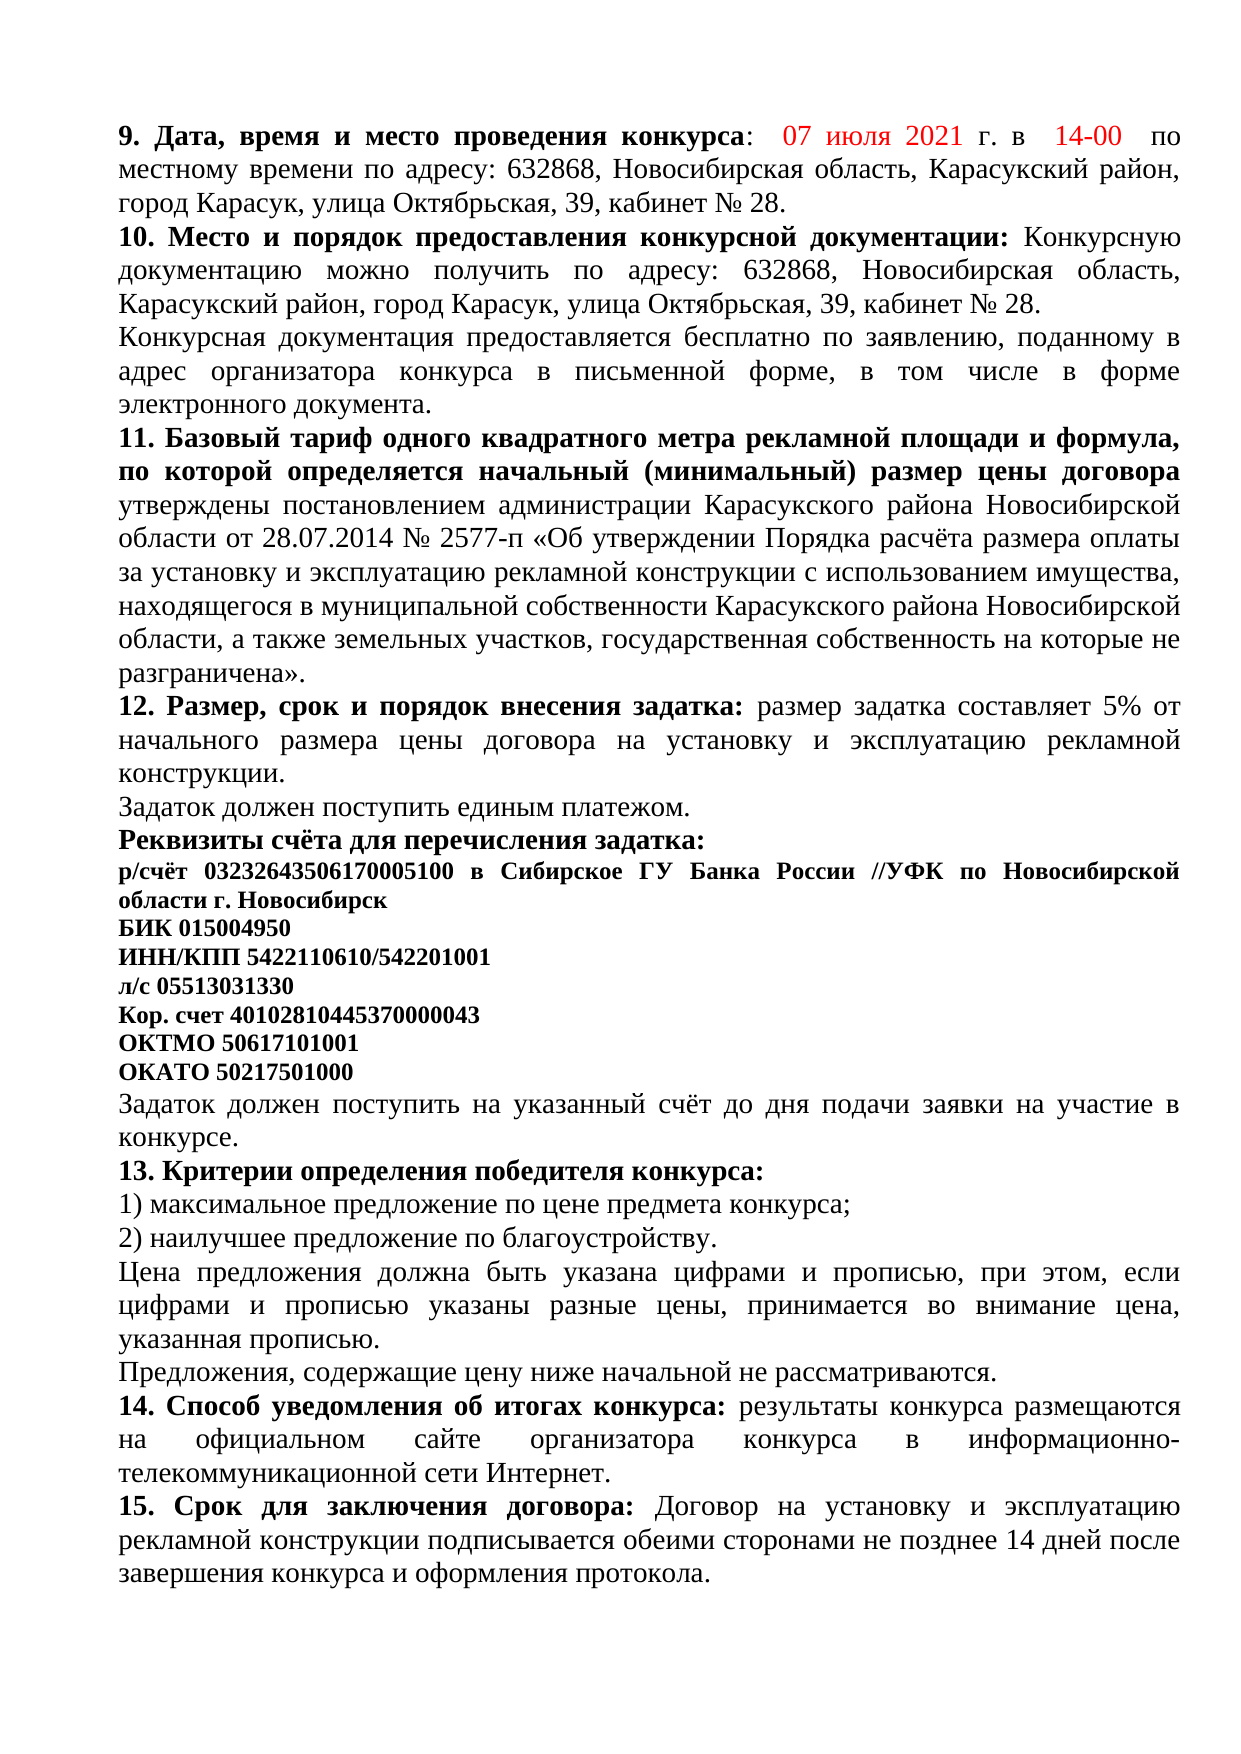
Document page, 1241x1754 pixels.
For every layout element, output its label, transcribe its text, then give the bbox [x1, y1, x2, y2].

text ОКАТО 50217501000 [118, 1057, 1181, 1086]
text 9. Дата, время и место проведения конкурса: 07 июля 2021 г. в 14-00 по местному времени по адресу: 632868, Новосибирская область, Карасукский район, город Карасук, улица Октябрьская, 39, кабинет № 28. [118, 118, 1181, 219]
text Кор. счет 40102810445370000043 [118, 1000, 1181, 1028]
text Задаток должен поступить на указанный счёт до дня подачи заявки на участие в конкурсе. [118, 1086, 1181, 1153]
text 10. Место и порядок предоставления конкурсной документации: Конкурсную документацию можно получить по адресу: 632868, Новосибирская область, Карасукский район, город Карасук, улица Октябрьская, 39, кабинет № 28. [118, 219, 1181, 319]
text 12. Размер, срок и порядок внесения задатка: размер задатка составляет 5% от начального размера цены договора на установку и эксплуатацию рекламной конструкции. [118, 688, 1181, 789]
text Предложения, содержащие цену ниже начальной не рассматриваются. [118, 1354, 1181, 1388]
text 2) наилучшее предложение по благоустройству. [118, 1220, 1181, 1254]
text р/счёт 03232643506170005100 в Сибирское ГУ Банка России //УФК по Новосибирской области г. Новосибирск [118, 856, 1181, 913]
text 1) максимальное предложение по цене предмета конкурса; [118, 1187, 1181, 1220]
text БИК 015004950 [118, 913, 1181, 942]
text Реквизиты счёта для перечисления задатка: [118, 822, 1181, 856]
text 15. Срок для заключения договора: Договор на установку и эксплуатацию рекламной конструкции подписывается обеими сторонами не позднее 14 дней после завершения конкурса и оформления протокола. [118, 1488, 1181, 1589]
text л/с 05513031330 [118, 971, 1181, 1000]
text 11. Базовый тариф одного квадратного метра рекламной площади и формула, по которой определяется начальный (минимальный) размер цены договора утверждены постановлением администрации Карасукского района Новосибирской области от 28.07.2014 № 2577-п «Об утверждении Порядка расчёта размера оплаты за установку и эксплуатацию рекламной конструкции с использованием имущества, находящегося в муниципальной собственности Карасукского района Новосибирской области, а также земельных участков, государственная собственность на которые не разграничена». [118, 420, 1181, 688]
text Цена предложения должна быть указана цифрами и прописью, при этом, если цифрами и прописью указаны разные цены, принимается во внимание цена, указанная прописью. [118, 1254, 1181, 1354]
text 13. Критерии определения победителя конкурса: [118, 1153, 1181, 1187]
text Задаток должен поступить единым платежом. [118, 789, 1181, 822]
text ИНН/КПП 5422110610/542201001 [118, 942, 1181, 971]
text 14. Способ уведомления об итогах конкурса: результаты конкурса размещаются на официальном сайте организатора конкурса в информационно-телекоммуникационной сети Интернет. [118, 1388, 1181, 1488]
text ОКТМО 50617101001 [118, 1028, 1181, 1057]
text Конкурсная документация предоставляется бесплатно по заявлению, поданному в адрес организатора конкурса в письменной форме, в том числе в форме электронного документа. [118, 319, 1181, 420]
